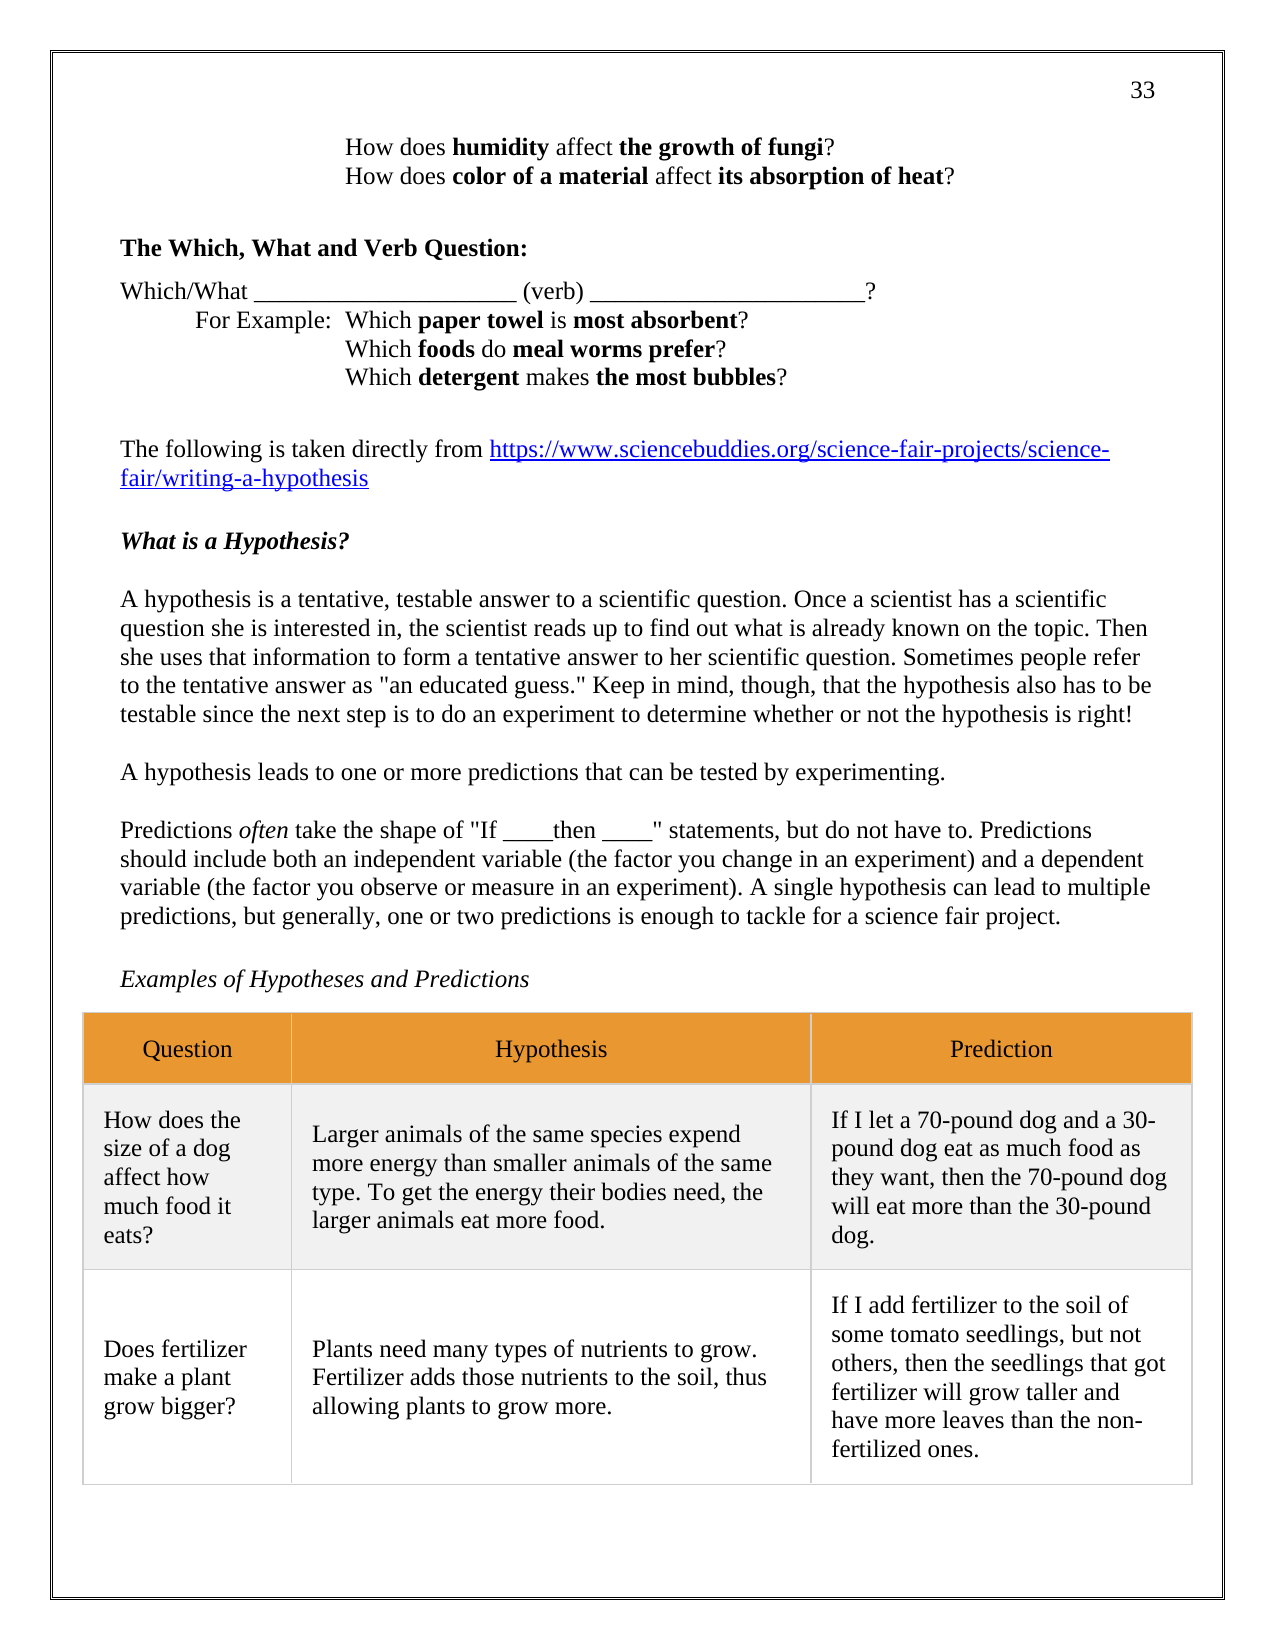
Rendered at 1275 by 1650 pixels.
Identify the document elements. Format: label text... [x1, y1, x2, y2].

table_header Prediction [812, 1013, 1191, 1083]
table_cell Larger animals of the same species expend more energy than smaller animals of the same type. To get the energy their bodies need, the larger animals eat more food. [292, 1085, 810, 1269]
text The Which, What and Verb Question: [120, 233, 1155, 262]
text Which foods do meal worms prefer? [270, 334, 1155, 362]
table_cell If I add fertilizer to the soil of some tomato seedlings, but not others, then the seedlings that got fertilizer will grow taller and have more leaves than the non-fertilized ones. [812, 1270, 1191, 1483]
text How does color of a material affect its absorption of heat? [270, 161, 1155, 190]
text Which detergent makes the most bubbles? [270, 362, 1155, 391]
table_cell Does fertilizer make a plant grow bigger? [84, 1270, 291, 1483]
table_cell Plants need many types of nutrients to grow. Fertilizer adds those nutrients to the soil, thus allowing plants to grow more. [292, 1270, 810, 1483]
subtitle What is a Hypothesis? [120, 526, 1155, 555]
text A hypothesis is a tentative, testable answer to a scientific question. Once a scientist has a scientific question she is interested in, the scientist reads up to find out what is already known on the topic. Then she uses that information to form a tentative answer to her scientific question. Sometimes people refer to the tentative answer as "an educated guess." Keep in mind, though, that the hypothesis also has to be testable since the next step is to do an experiment to determine whether or not the hypothesis is right! [120, 584, 1155, 728]
text Which/What _____________________ (verb) ______________________? [120, 276, 1155, 305]
table_cell How does the size of a dog affect how much food it eats? [84, 1085, 291, 1269]
text Predictions often take the shape of "If ____then ____" statements, but do not have to. Predictions should include both an independent variable (the factor you change in an experiment) and a dependent variable (the factor you observe or measure in an experiment). A single hypothesis can lead to multiple predictions, but generally, one or two predictions is enough to tackle for a science fair project. [120, 815, 1155, 930]
text A hypothesis leads to one or more predictions that can be tested by experimenting. [120, 757, 1155, 786]
table_cell If I let a 70-pound dog and a 30-pound dog eat as much food as they want, then the 70-pound dog will eat more than the 30-pound dog. [812, 1085, 1191, 1269]
table_header Hypothesis [292, 1013, 811, 1083]
subtitle Examples of Hypotheses and Predictions [120, 964, 1155, 993]
text How does humidity affect the growth of fungi? [270, 132, 1155, 161]
text For Example: Which paper towel is most absorbent? [120, 305, 1155, 334]
text The following is taken directly from https://www.sciencebuddies.org/science-fair-projects/science-fair/writing-a-hypothesis [120, 434, 1155, 492]
table_header Question [84, 1013, 291, 1083]
